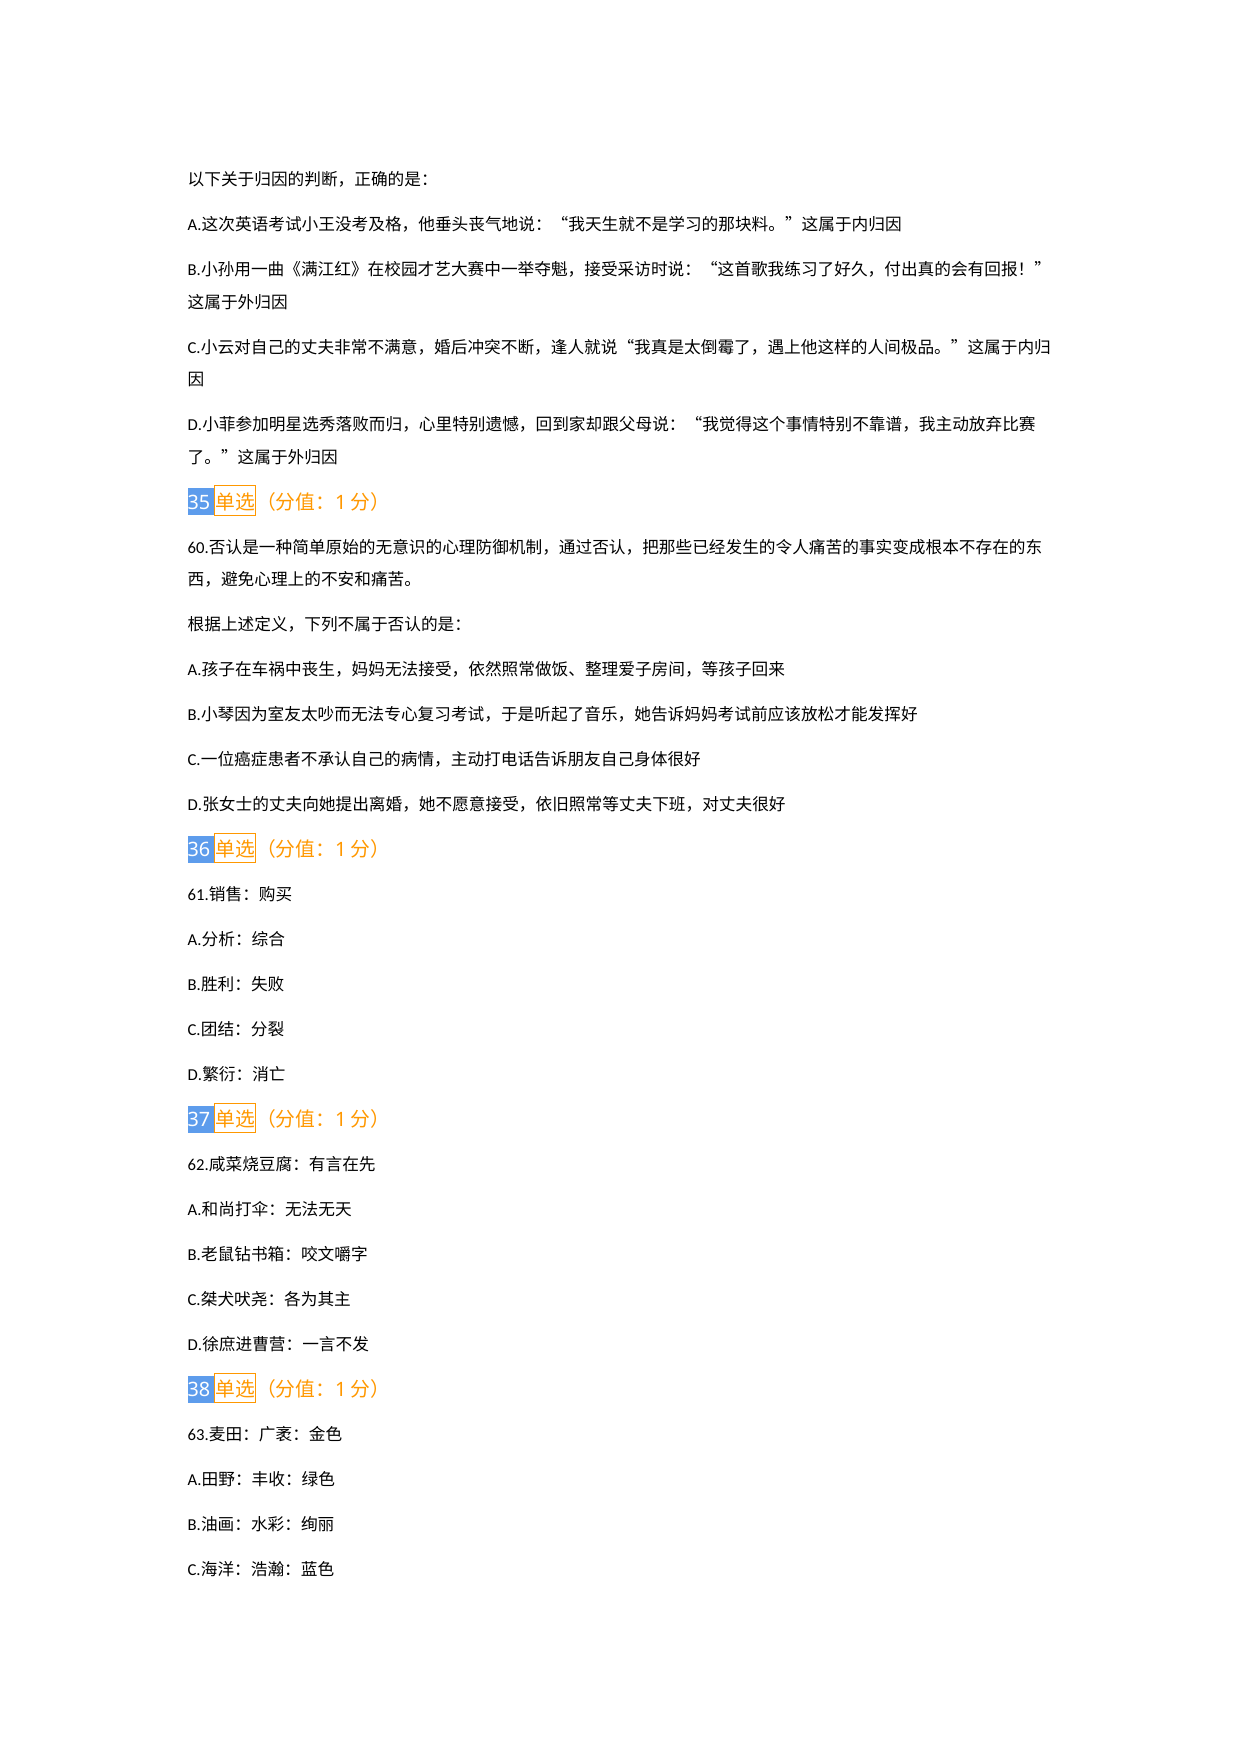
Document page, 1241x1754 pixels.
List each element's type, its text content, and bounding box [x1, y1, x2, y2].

text C.团结：分裂 [187, 1012, 1053, 1044]
text A.孩子在车祸中丧生，妈妈无法接受，依然照常做饭、整理爱子房间，等孩子回来 [187, 652, 1053, 684]
text 60.否认是一种简单原始的无意识的心理防御机制，通过否认，把那些已经发生的令人痛苦的事实变成根本不存在的东西，避免心理上的不安和痛苦。 [187, 529, 1053, 594]
text 37单选（分值：1分） [215, 1102, 1053, 1134]
text C.小云对自己的丈夫非常不满意，婚后冲突不断，逢人就说“我真是太倒霉了，遇上他这样的人间极品。”这属于内归因 [187, 329, 1053, 394]
text B.小孙用一曲《满江红》在校园才艺大赛中一举夺魁，接受采访时说：“这首歌我练习了好久，付出真的会有回报！”这属于外归因 [187, 252, 1053, 317]
text C.一位癌症患者不承认自己的病情，主动打电话告诉朋友自己身体很好 [187, 742, 1053, 774]
text 以下关于归因的判断，正确的是： [187, 162, 1053, 194]
text A.田野：丰收：绿色 [187, 1462, 1053, 1494]
text 38单选（分值：1分） [187, 1372, 255, 1404]
text B.油画：水彩：绚丽 [187, 1507, 1053, 1539]
text 61.销售：购买 [187, 877, 1053, 909]
text A.这次英语考试小王没考及格，他垂头丧气地说：“我天生就不是学习的那块料。”这属于内归因 [187, 207, 1053, 239]
text D.张女士的丈夫向她提出离婚，她不愿意接受，依旧照常等丈夫下班，对丈夫很好 [187, 787, 1053, 819]
text D.繁衍：消亡 [187, 1057, 1053, 1089]
text 36单选（分值：1分） [187, 832, 255, 864]
text 37单选（分值：1分） [187, 1102, 255, 1134]
text B.小琴因为室友太吵而无法专心复习考试，于是听起了音乐，她告诉妈妈考试前应该放松才能发挥好 [187, 697, 1053, 729]
text 62.咸菜烧豆腐：有言在先 [187, 1147, 1053, 1179]
text C.海洋：浩瀚：蓝色 [187, 1552, 1053, 1584]
text 38单选（分值：1分） [215, 1372, 1053, 1404]
text D.徐庶进曹营：一言不发 [187, 1327, 1053, 1359]
text B.老鼠钻书箱：咬文嚼字 [187, 1237, 1053, 1269]
text A.和尚打伞：无法无天 [187, 1192, 1053, 1224]
text 36单选（分值：1分） [215, 832, 1053, 864]
text 35单选（分值：1分） [187, 484, 1053, 517]
text C.桀犬吠尧：各为其主 [187, 1282, 1053, 1314]
text A.分析：综合 [187, 922, 1053, 954]
text 根据上述定义，下列不属于否认的是： [187, 607, 1053, 639]
text B.胜利：失败 [187, 967, 1053, 999]
text 63.麦田：广袤：金色 [187, 1417, 1053, 1449]
text D.小菲参加明星选秀落败而归，心里特别遗憾，回到家却跟父母说：“我觉得这个事情特别不靠谱，我主动放弃比赛了。”这属于外归因 [187, 407, 1053, 472]
